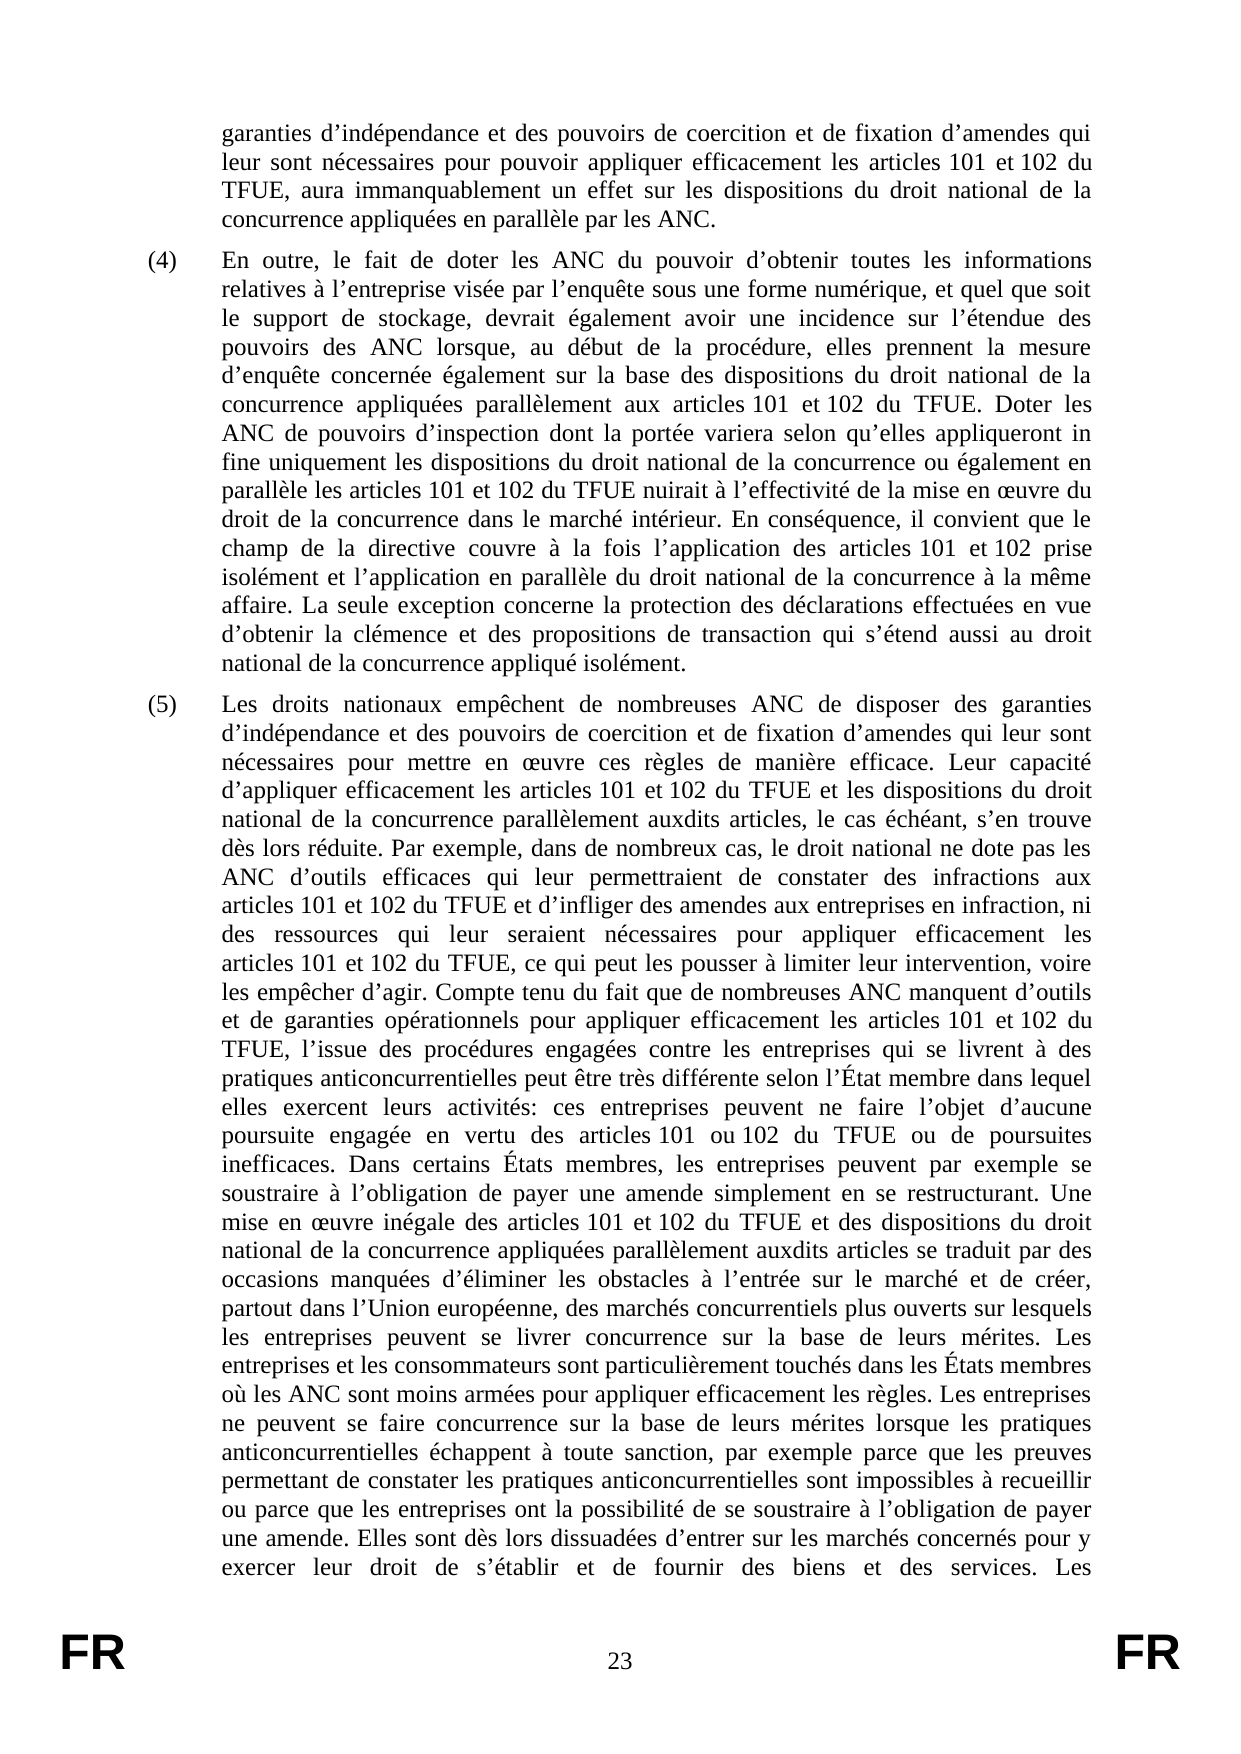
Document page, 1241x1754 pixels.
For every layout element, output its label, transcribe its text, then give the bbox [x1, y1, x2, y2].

text (4) En outre, le fait de doter les ANC du pouvoir d’obtenir toutes les informations relatives à l’entreprise visée par l’enquête sous une forme numérique, et quel que soit le support de stockage, devrait également avoir une incidence sur l’étendue des pouvoirs des ANC lorsque, au début de la procédure, elles prennent la mesure d’enquête concernée également sur la base des dispositions du droit national de la concurrence appliquées parallèlement aux articles 101 et 102 du TFUE. Doter les ANC de pouvoirs d’inspection dont la portée variera selon qu’elles appliqueront in fine uniquement les dispositions du droit national de la concurrence ou également en parallèle les articles 101 et 102 du TFUE nuirait à l’effectivité de la mise en œuvre du droit de la concurrence dans le marché intérieur. En conséquence, il convient que le champ de la directive couvre à la fois l’application des articles 101 et 102 prise isolément et l’application en parallèle du droit national de la concurrence à la même affaire. La seule exception concerne la protection des déclarations effectuées en vue d’obtenir la clémence et des propositions de transaction qui s’étend aussi au droit national de la concurrence appliqué isolément. [148, 246, 1093, 677]
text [148, 689, 1093, 1581]
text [148, 118, 1093, 233]
